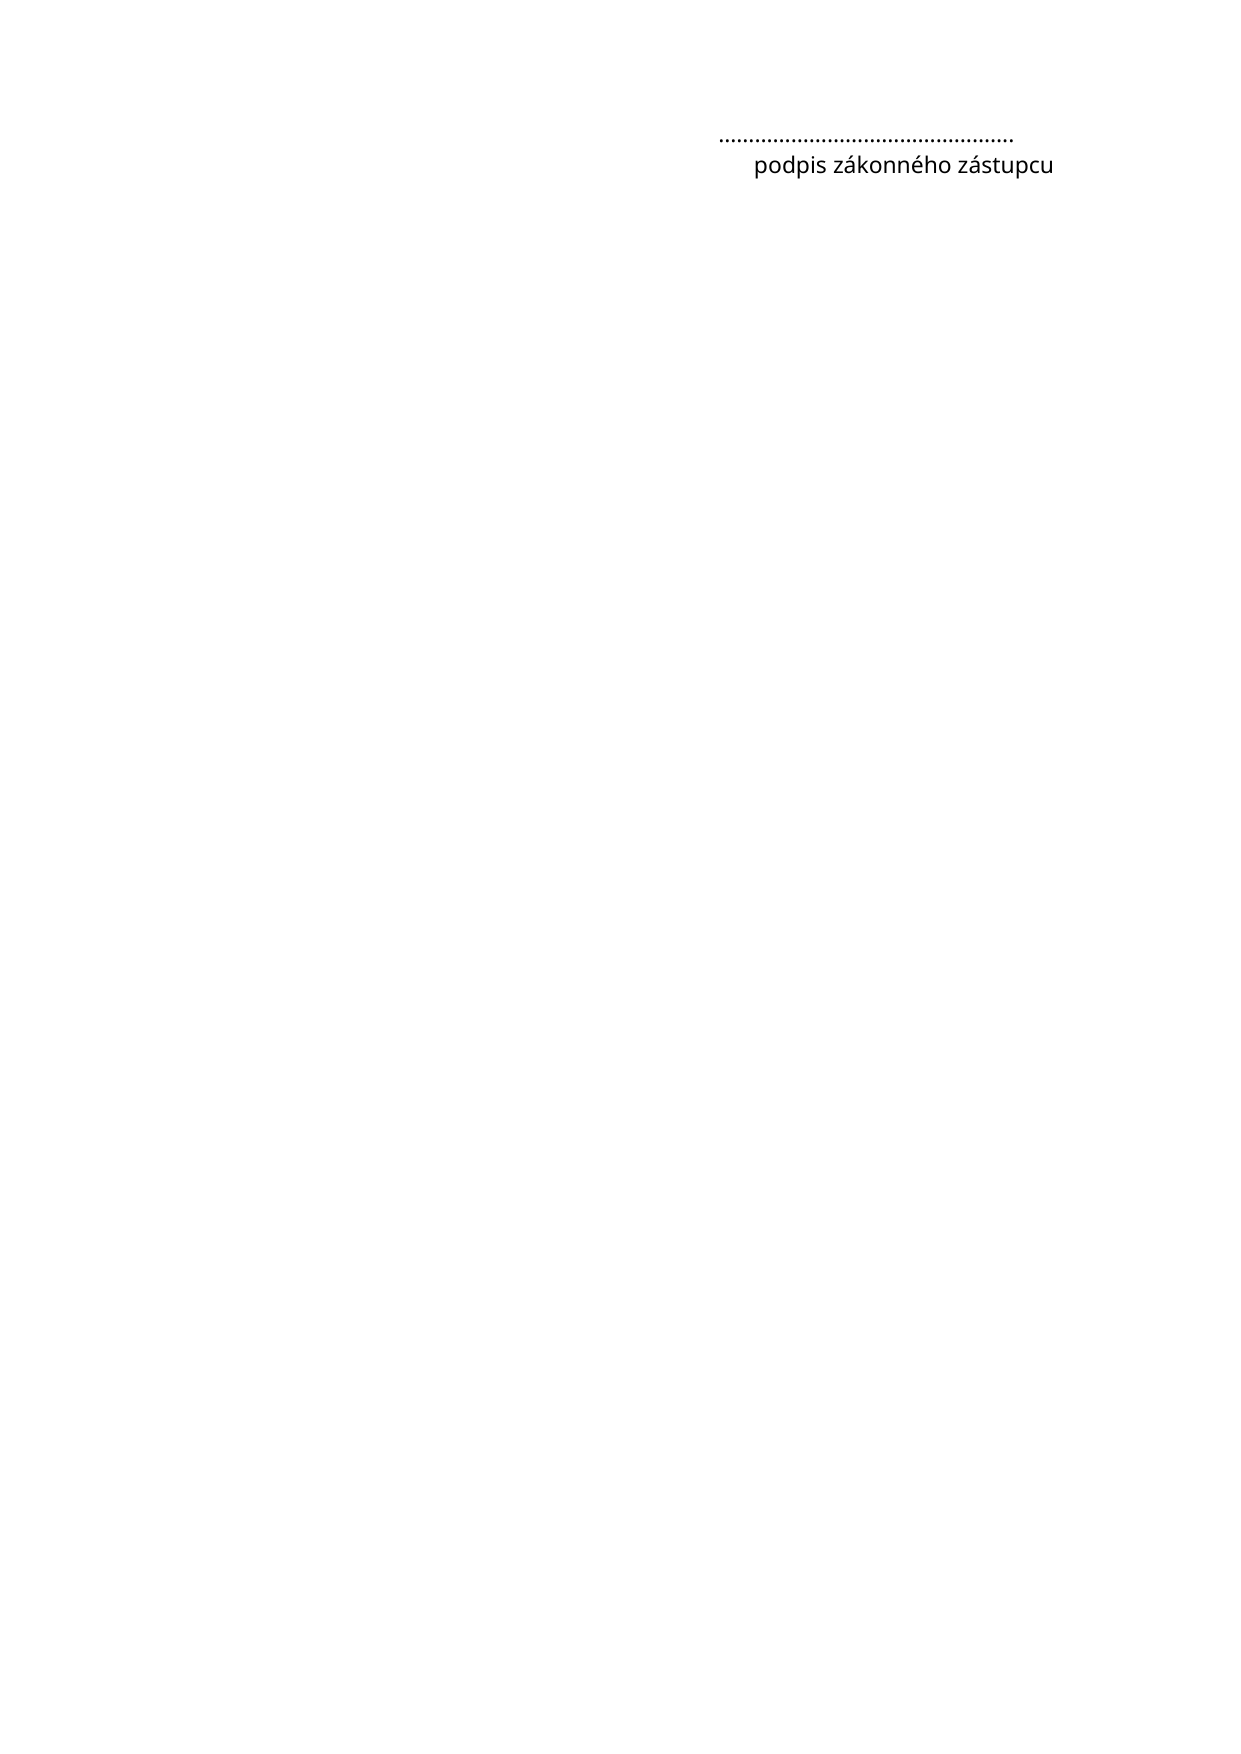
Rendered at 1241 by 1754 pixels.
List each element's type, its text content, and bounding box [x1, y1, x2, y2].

text …………………………………………. [718, 118, 1122, 149]
text podpis zákonného zástupcu [718, 149, 1122, 181]
